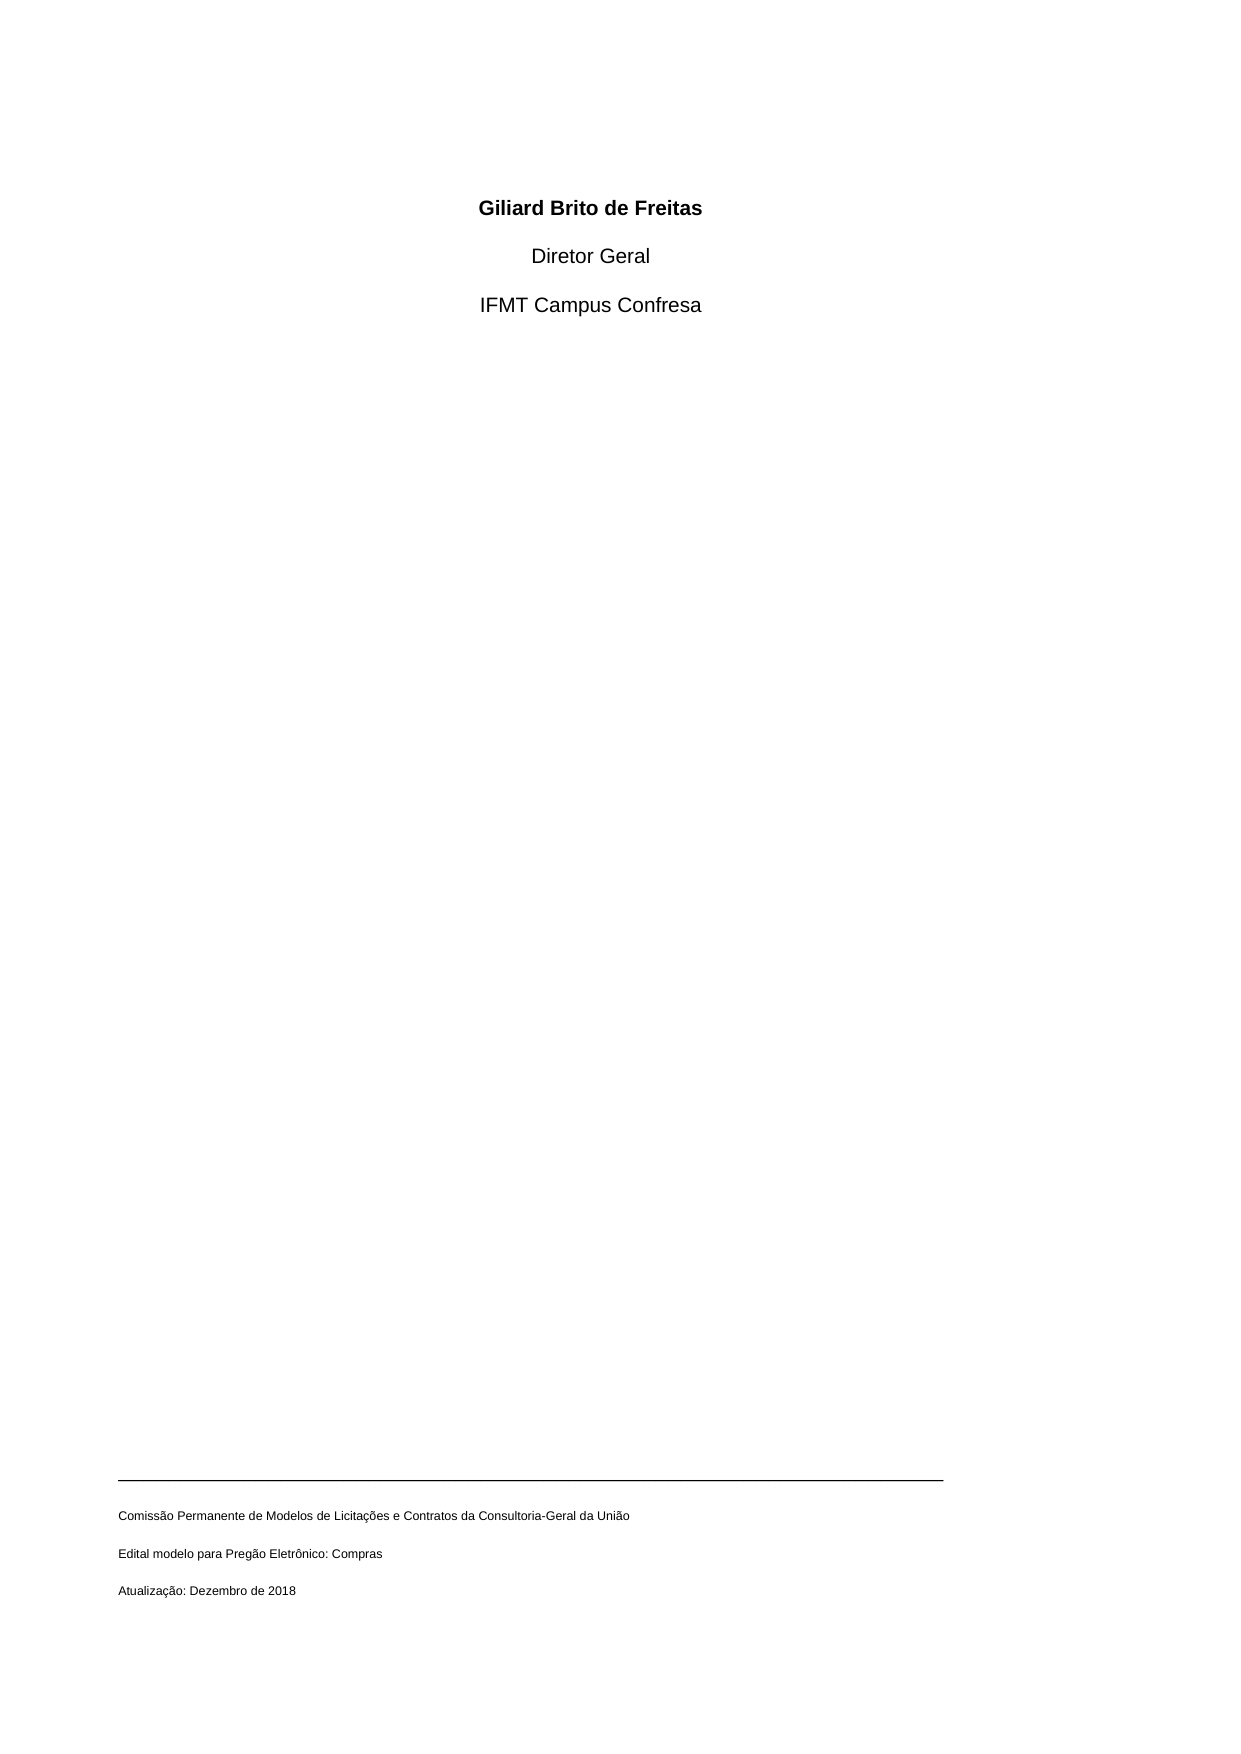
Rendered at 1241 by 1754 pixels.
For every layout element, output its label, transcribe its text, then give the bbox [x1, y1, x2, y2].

text IFMT Campus Confresa [118, 293, 1063, 317]
text Giliard Brito de Freitas [118, 196, 1063, 220]
text Diretor Geral [118, 244, 1063, 268]
